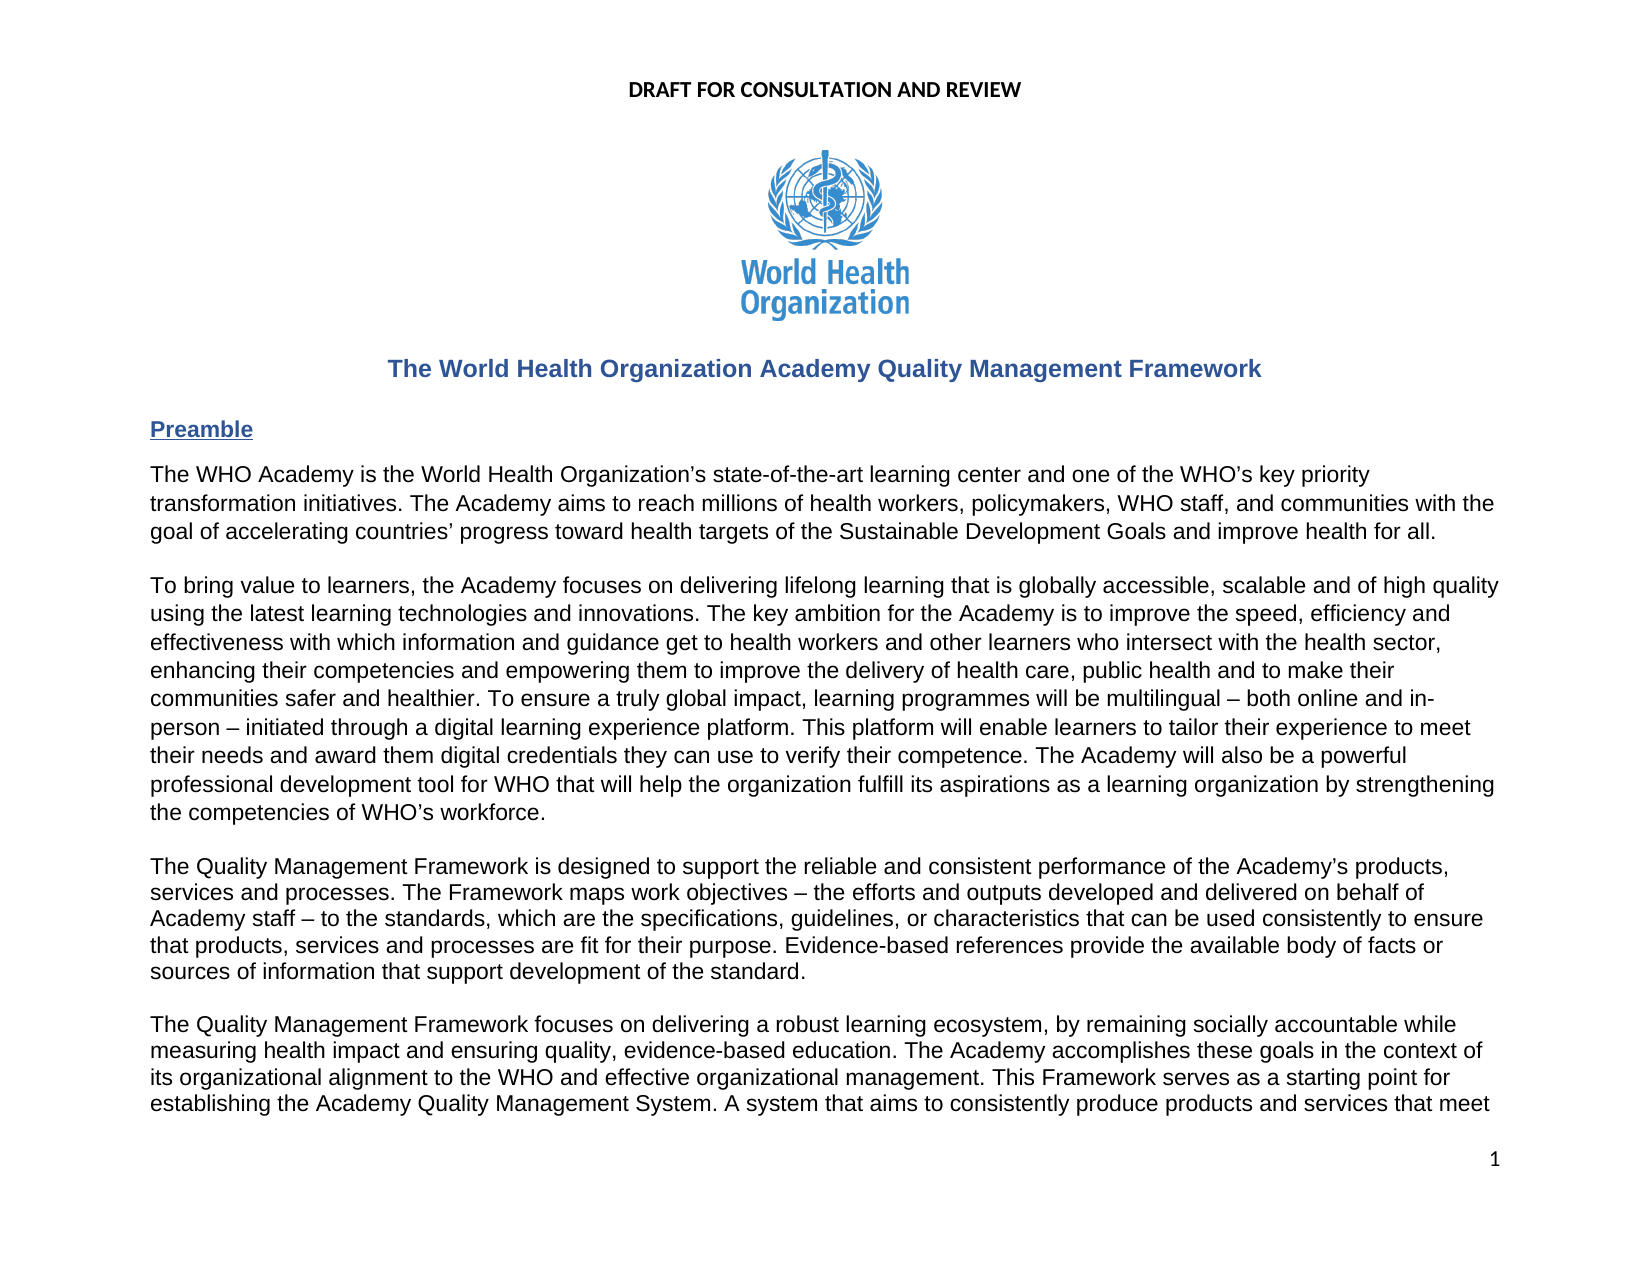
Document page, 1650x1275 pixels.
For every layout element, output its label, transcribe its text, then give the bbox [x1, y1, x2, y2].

text The World Health Organization Academy Quality Management Framework [150, 354, 1500, 383]
text The WHO Academy is the World Health Organization’s state-of-the-art learning center and one of the WHO’s key priority transformation initiatives. The Academy aims to reach millions of health workers, policymakers, WHO staff, and communities with the goal of accelerating countries’ progress toward health targets of the Sustainable Development Goals and improve health for all. [150, 461, 1500, 544]
text To bring value to learners, the Academy focuses on delivering lifelong learning that is globally accessible, scalable and of high quality using the latest learning technologies and innovations. The key ambition for the Academy is to improve the speed, efficiency and effectiveness with which information and guidance get to health workers and other learners who intersect with the health sector, enhancing their competencies and empowering them to improve the delivery of health care, public health and to make their communities safer and healthier. To ensure a truly global impact, learning programmes will be multilingual – both online and in-person – initiated through a digital learning experience platform. This platform will enable learners to tailor their experience to meet their needs and award them digital credentials they can use to verify their competence. The Academy will also be a powerful professional development tool for WHO that will help the organization fulfill its aspirations as a learning organization by strengthening the competencies of WHO’s workforce. [150, 572, 1500, 826]
text Preamble [150, 416, 1500, 443]
picture [741, 150, 909, 321]
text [150, 1011, 1500, 1116]
text The Quality Management Framework is designed to support the reliable and consistent performance of the Academy’s products, services and processes. The Framework maps work objectives – the efforts and outputs developed and delivered on behalf of Academy staff – to the standards, which are the specifications, guidelines, or characteristics that can be used consistently to ensure that products, services and processes are fit for their purpose. Evidence-based references provide the available body of facts or sources of information that support development of the standard. [150, 853, 1500, 984]
